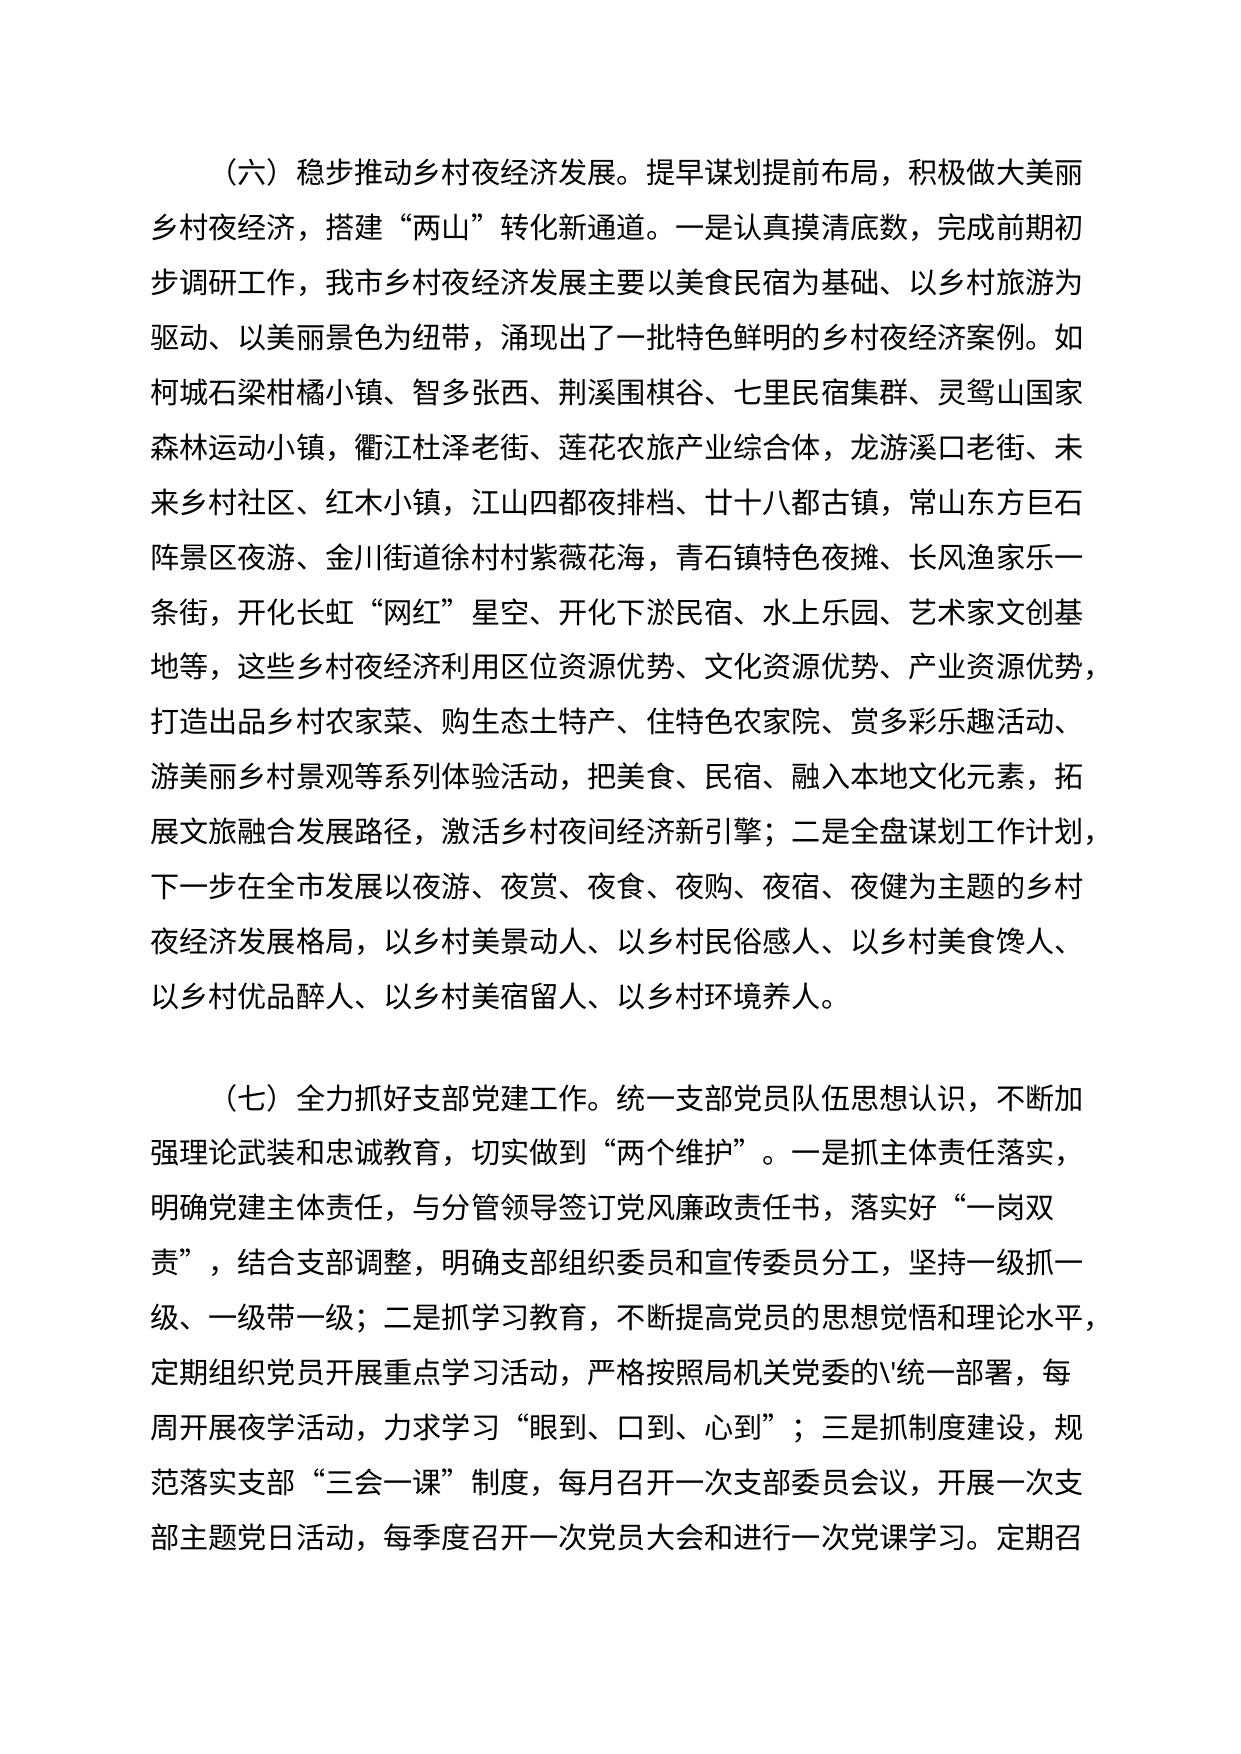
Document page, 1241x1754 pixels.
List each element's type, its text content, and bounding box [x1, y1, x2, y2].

text （六）稳步推动乡村夜经济发展。提早谋划提前布局，积极做大美丽乡村夜经济，搭建“两山”转化新通道。一是认真摸清底数，完成前期初步调研工作，我市乡村夜经济发展主要以美食民宿为基础、以乡村旅游为驱动、以美丽景色为纽带，涌现出了一批特色鲜明的乡村夜经济案例。如柯城石梁柑橘小镇、智多张西、荆溪围棋谷、七里民宿集群、灵鸳山国家森林运动小镇，衢江杜泽老街、莲花农旅产业综合体，龙游溪口老街、未来乡村社区、红木小镇，江山四都夜排档、廿十八都古镇，常山东方巨石阵景区夜游、金川街道徐村村紫薇花海，青石镇特色夜摊、长风渔家乐一条街，开化长虹“网红”星空、开化下淤民宿、水上乐园、艺术家文创基地等，这些乡村夜经济利用区位资源优势、文化资源优势、产业资源优势，打造出品乡村农家菜、购生态土特产、住特色农家院、赏多彩乐趣活动、游美丽乡村景观等系列体验活动，把美食、民宿、融入本地文化元素，拓展文旅融合发展路径，激活乡村夜间经济新引擎；二是全盘谋划工作计划，下一步在全市发展以夜游、夜赏、夜食、夜购、夜宿、夜健为主题的乡村夜经济发展格局，以乡村美景动人、以乡村民俗感人、以乡村美食馋人、以乡村优品醉人、以乡村美宿留人、以乡村环境养人。 [150, 150, 1090, 1016]
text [150, 1075, 1090, 1557]
